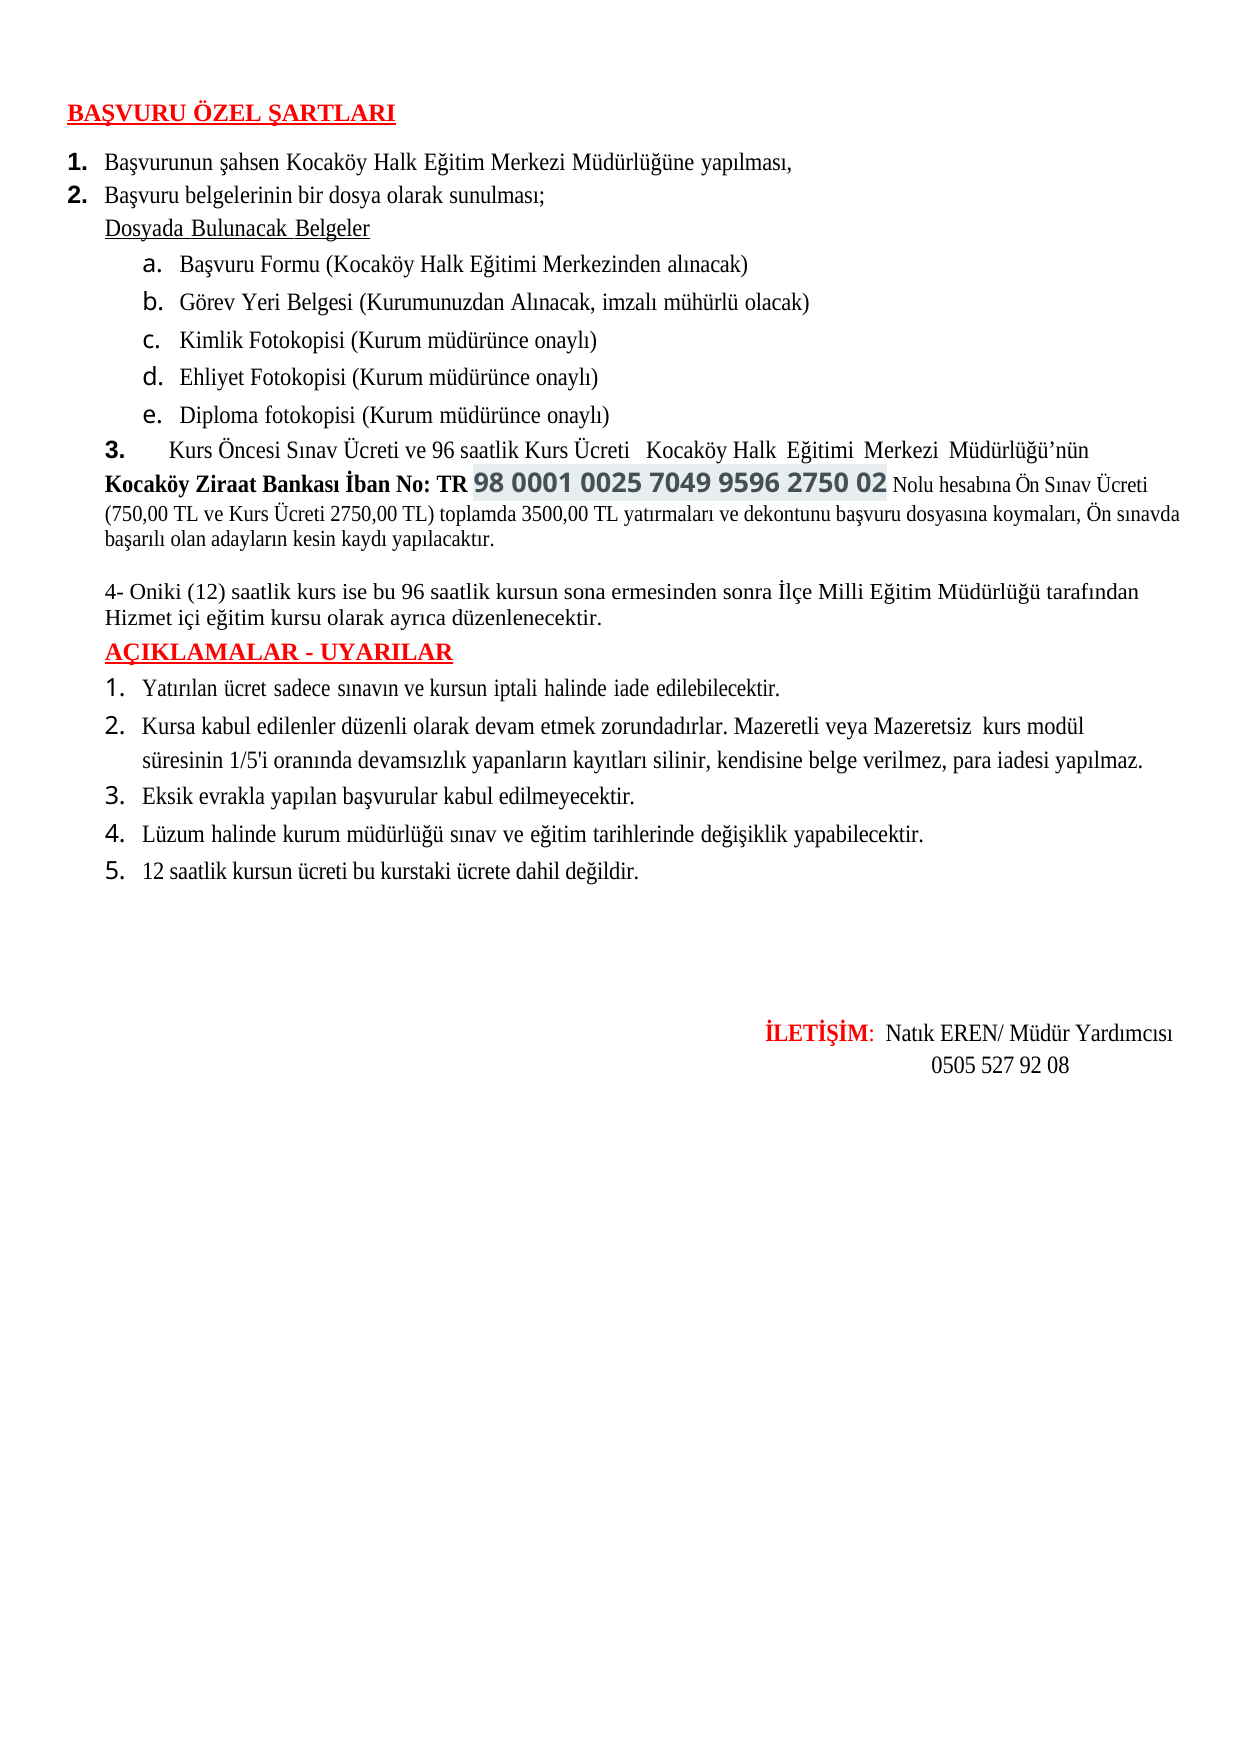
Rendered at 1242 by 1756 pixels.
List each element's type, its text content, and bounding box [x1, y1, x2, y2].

list Kurs Öncesi Sınav Ücreti ve 96 saatlik Kurs Ücreti Kocaköy Halk Eğitimi Merkezi Müdürlüğü’nün [104, 435, 1212, 463]
text BAŞVURU ÖZEL ŞARTLARI [67, 98, 1212, 127]
list Lüzum halinde kurum müdürlüğü sınav ve eğitim tarihlerinde değişiklik yapabilecektir. [104, 815, 1212, 849]
list Başvuru Formu (Kocaköy Halk Eğitimi Merkezinden alınacak) [142, 245, 1212, 279]
text Dosyada Bulunacak Belgeler [104, 213, 1212, 242]
list Eksik evrakla yapılan başvurular kabul edilmeyecektir. [104, 778, 1212, 812]
text 4- Oniki (12) saatlik kurs ise bu 96 saatlik kursun sona ermesinden sonra İlçe Milli Eğitim Müdürlüğü tarafından Hizmet içi eğitim kursu olarak ayrıca düzenlenecektir. [104, 578, 1212, 630]
list Ehliyet Fotokopisi (Kurum müdürünce onaylı) [142, 359, 1212, 393]
list 0505 527 92 08 [142, 1050, 1212, 1078]
list Kursa kabul edilenler düzenli olarak devam etmek zorundadırlar. Mazeretli veya Mazeretsiz kurs modül süresinin 1/5'i oranında devamsızlık yapanların kayıtları silinir, kendisine belge verilmez, para iadesi yapılmaz. [104, 708, 1170, 774]
list Görev Yeri Belgesi (Kurumunuzdan Alınacak, imzalı mühürlü olacak) [142, 283, 1212, 317]
list Yatırılan ücret sadece sınavın ve kursun iptali halinde iade edilebilecektir. [104, 670, 1212, 704]
list Başvuru belgelerinin bir dosya olarak sunulması; [67, 180, 1212, 209]
list Diploma fotokopisi (Kurum müdürünce onaylı) [142, 397, 1212, 431]
subtitle AÇIKLAMALAR - UYARILAR [104, 637, 1212, 666]
list 12 saatlik kursun ücreti bu kurstaki ücrete dahil değildir. [104, 853, 1212, 887]
list İLETİŞİM: Natık EREN/ Müdür Yardımcısı [142, 1018, 1212, 1047]
text Kocaköy Ziraat Bankası İban No: TR 98 0001 0025 7049 9596 2750 02 Nolu hesabına Ön Sınav Ücreti (750,00 TL ve Kurs Ücreti 2750,00 TL) toplamda 3500,00 TL yatırmaları ve dekontunu başvuru dosyasına koymaları, Ön sınavda başarılı olan adayların kesin kaydı yapılacaktır. [104, 464, 1212, 552]
list Başvurunun şahsen Kocaköy Halk Eğitim Merkezi Müdürlüğüne yapılması, [67, 147, 1212, 176]
list Kimlik Fotokopisi (Kurum müdürünce onaylı) [142, 321, 1212, 355]
